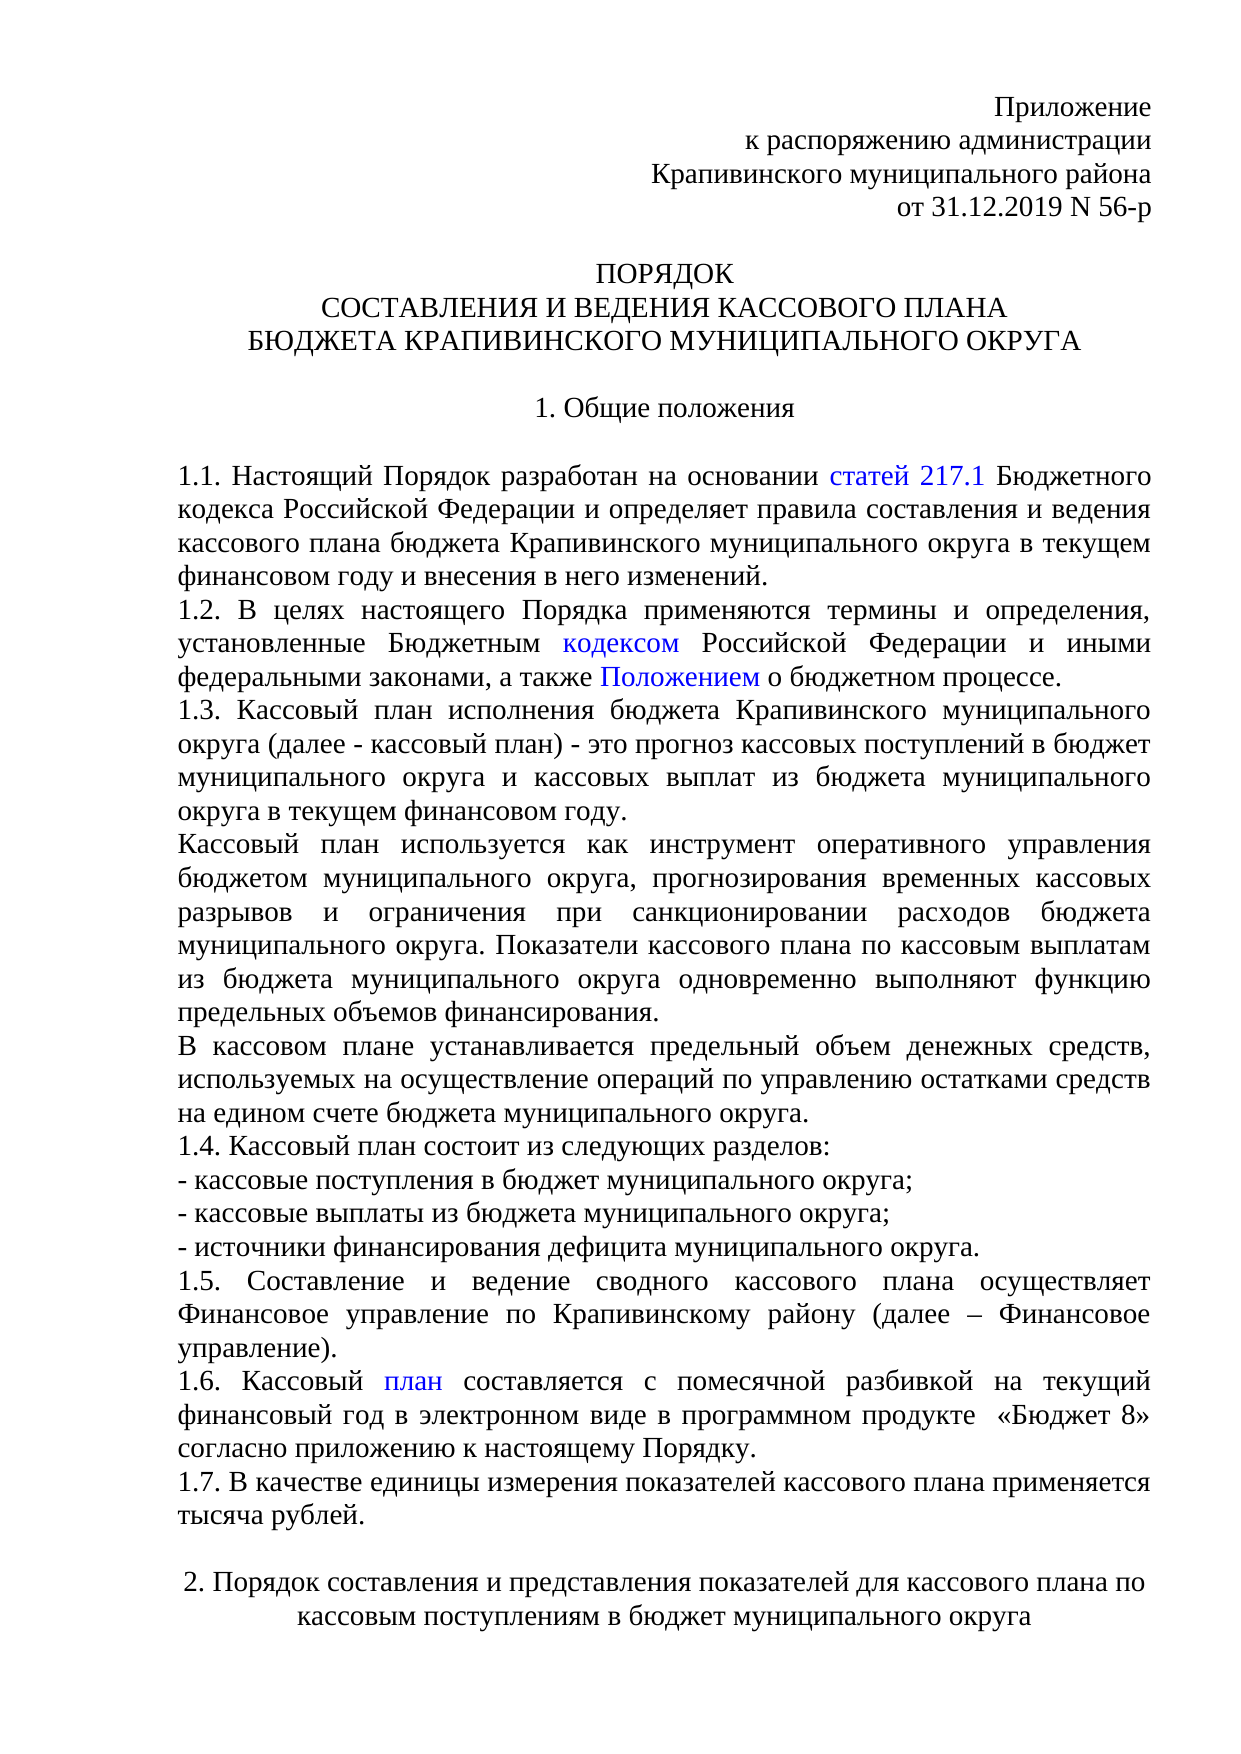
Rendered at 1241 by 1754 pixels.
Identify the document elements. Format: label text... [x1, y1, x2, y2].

text 1.1. Настоящий Порядок разработан на основании статей 217.1 Бюджетного кодекса Российской Федерации и определяет правила составления и ведения кассового плана бюджета Крапивинского муниципального округа в текущем финансовом году и внесения в него изменений. [177, 458, 1152, 592]
text - кассовые поступления в бюджет муниципального округа; [177, 1162, 1152, 1196]
text ПОРЯДОК [177, 256, 1152, 290]
text 1. Общие положения [177, 391, 1152, 424]
text - источники финансирования дефицита муниципального округа. [177, 1229, 1152, 1263]
text В кассовом плане устанавливается предельный объем денежных средств, используемых на осуществление операций по управлению остатками средств на едином счете бюджета муниципального округа. [177, 1028, 1152, 1128]
text 1.6. Кассовый план составляется с помесячной разбивкой на текущий финансовый год в электронном виде в программном продукте «Бюджет 8» согласно приложению к настоящему Порядку. [177, 1363, 1152, 1464]
text Кассовый план используется как инструмент оперативного управления бюджетом муниципального округа, прогнозирования временных кассовых разрывов и ограничения при санкционировании расходов бюджета муниципального округа. Показатели кассового плана по кассовым выплатам из бюджета муниципального округа одновременно выполняют функцию предельных объемов финансирования. [177, 827, 1152, 1028]
text к распоряжению администрации [177, 122, 1152, 156]
text Приложение [177, 89, 1152, 122]
text Крапивинского муниципального района [177, 156, 1152, 189]
text 1.4. Кассовый план состоит из следующих разделов: [177, 1128, 1152, 1162]
text 1.5. Составление и ведение сводного кассового плана осуществляет Финансовое управление по Крапивинскому району (далее – Финансовое управление). [177, 1263, 1152, 1363]
text 1.7. В качестве единицы измерения показателей кассового плана применяется тысяча рублей. [177, 1464, 1152, 1531]
text 2. Порядок составления и представления показателей для кассового плана по кассовым поступлениям в бюджет муниципального округа [177, 1564, 1152, 1632]
text 1.3. Кассовый план исполнения бюджета Крапивинского муниципального округа (далее - кассовый план) - это прогноз кассовых поступлений в бюджет муниципального округа и кассовых выплат из бюджета муниципального округа в текущем финансовом году. [177, 692, 1152, 827]
text 1.2. В целях настоящего Порядка применяются термины и определения, установленные Бюджетным кодексом Российской Федерации и иными федеральными законами, а также Положением о бюджетном процессе. [177, 592, 1152, 692]
text БЮДЖЕТА КРАПИВИНСКОГО МУНИЦИПАЛЬНОГО ОКРУГА [177, 323, 1152, 357]
text - кассовые выплаты из бюджета муниципального округа; [177, 1196, 1152, 1229]
text СОСТАВЛЕНИЯ И ВЕДЕНИЯ КАССОВОГО ПЛАНА [177, 290, 1152, 323]
text от 31.12.2019 N 56-р [177, 189, 1152, 223]
